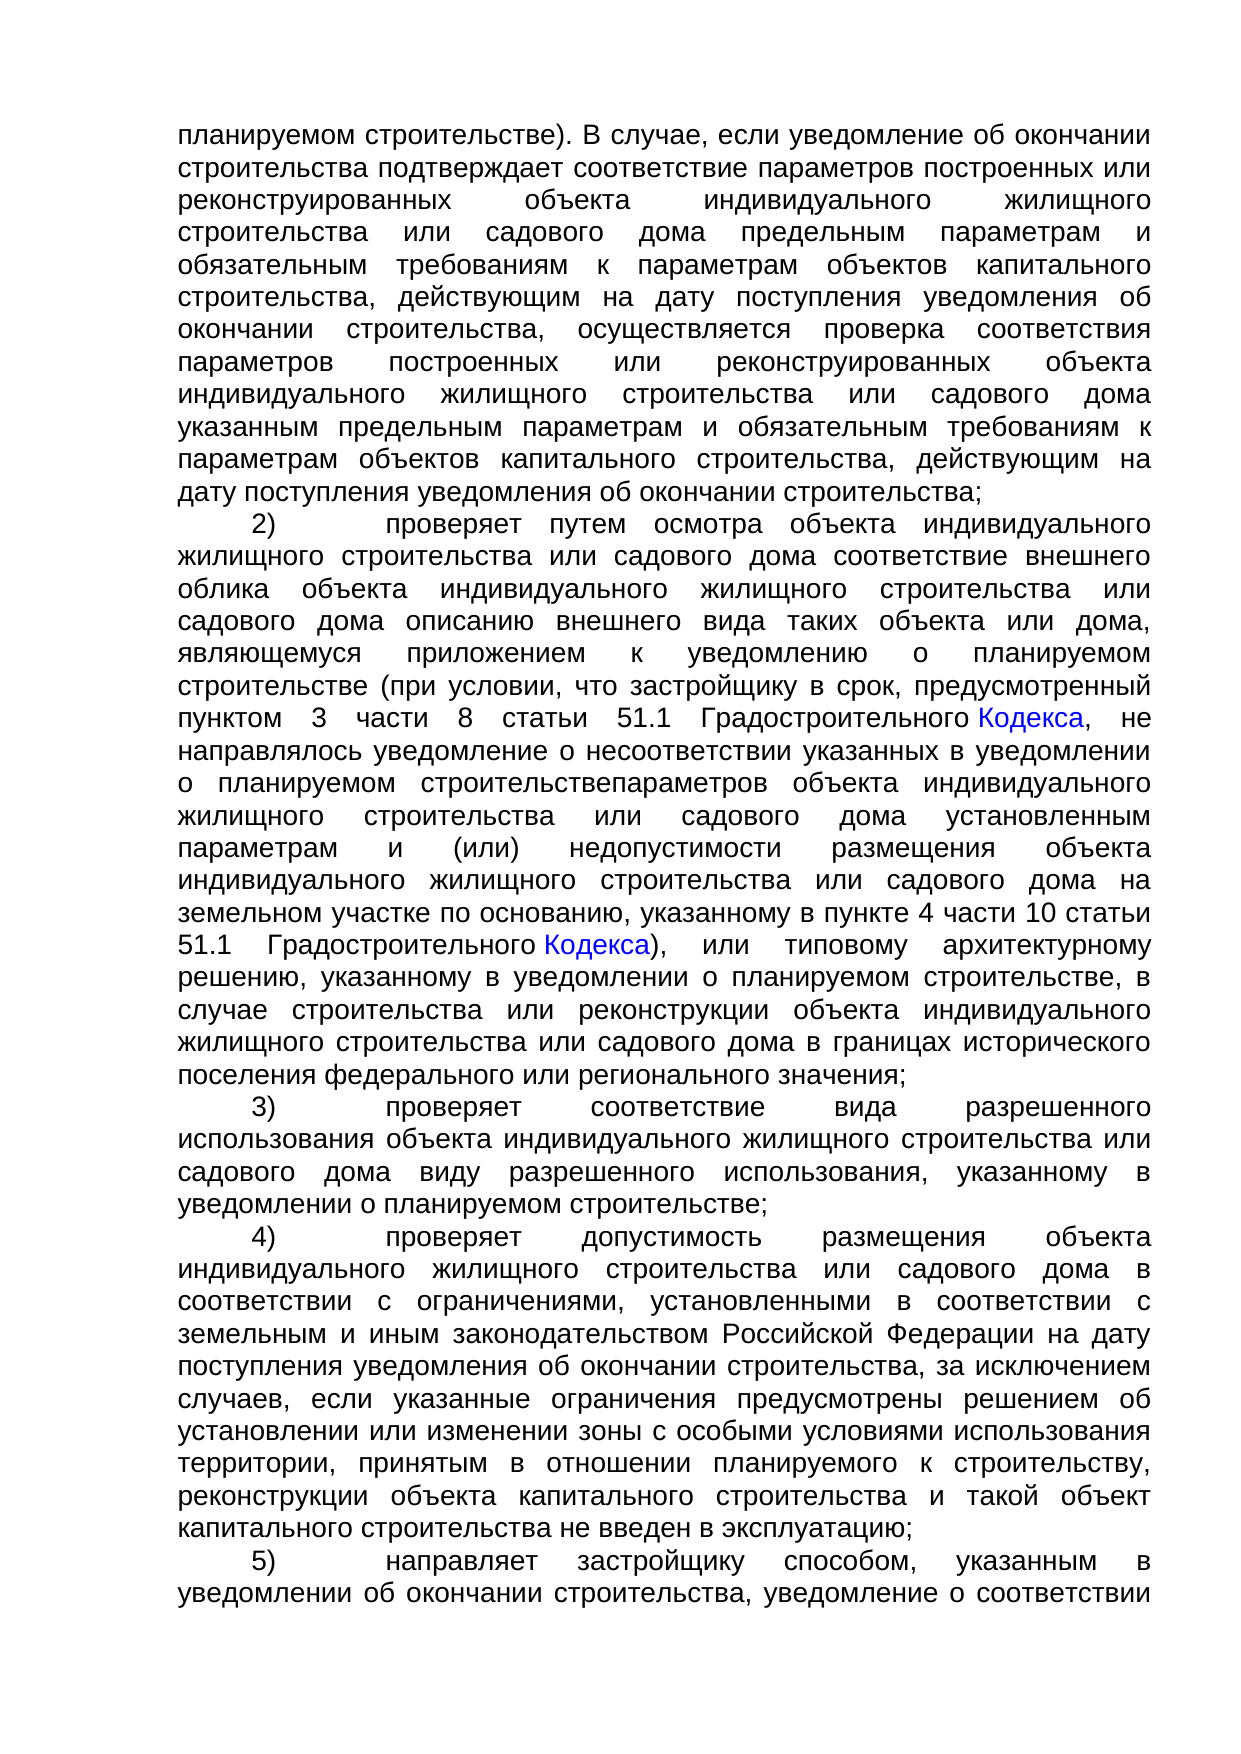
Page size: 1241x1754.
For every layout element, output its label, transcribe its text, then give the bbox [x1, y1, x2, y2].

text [177, 1543, 1152, 1608]
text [177, 118, 1152, 507]
text 3) проверяет соответствие вида разрешенного использования объекта индивидуального жилищного строительства или садового дома виду разрешенного использования, указанному в уведомлении о планируемом строительстве; [177, 1090, 1152, 1219]
text 4) проверяет допустимость размещения объекта индивидуального жилищного строительства или садового дома в соответствии с ограничениями, установленными в соответствии с земельным и иным законодательством Российской Федерации на дату поступления уведомления об окончании строительства, за исключением случаев, если указанные ограничения предусмотрены решением об установлении или изменении зоны с особыми условиями использования территории, принятым в отношении планируемого к строительству, реконструкции объекта капитального строительства и такой объект капитального строительства не введен в эксплуатацию; [177, 1219, 1152, 1543]
text 2) проверяет путем осмотра объекта индивидуального жилищного строительства или садового дома соответствие внешнего облика объекта индивидуального жилищного строительства или садового дома описанию внешнего вида таких объекта или дома, являющемуся приложением к уведомлению о планируемом строительстве (при условии, что застройщику в срок, предусмотренный пунктом 3 части 8 статьи 51.1 Градостроительного Кодекса, не направлялось уведомление о несоответствии указанных в уведомлении о планируемом строительствепараметров объекта индивидуального жилищного строительства или садового дома установленным параметрам и (или) недопустимости размещения объекта индивидуального жилищного строительства или садового дома на земельном участке по основанию, указанному в пункте 4 части 10 статьи 51.1 Градостроительного Кодекса), или типовому архитектурному решению, указанному в уведомлении о планируемом строительстве, в случае строительства или реконструкции объекта индивидуального жилищного строительства или садового дома в границах исторического поселения федерального или регионального значения; [177, 507, 1152, 1090]
